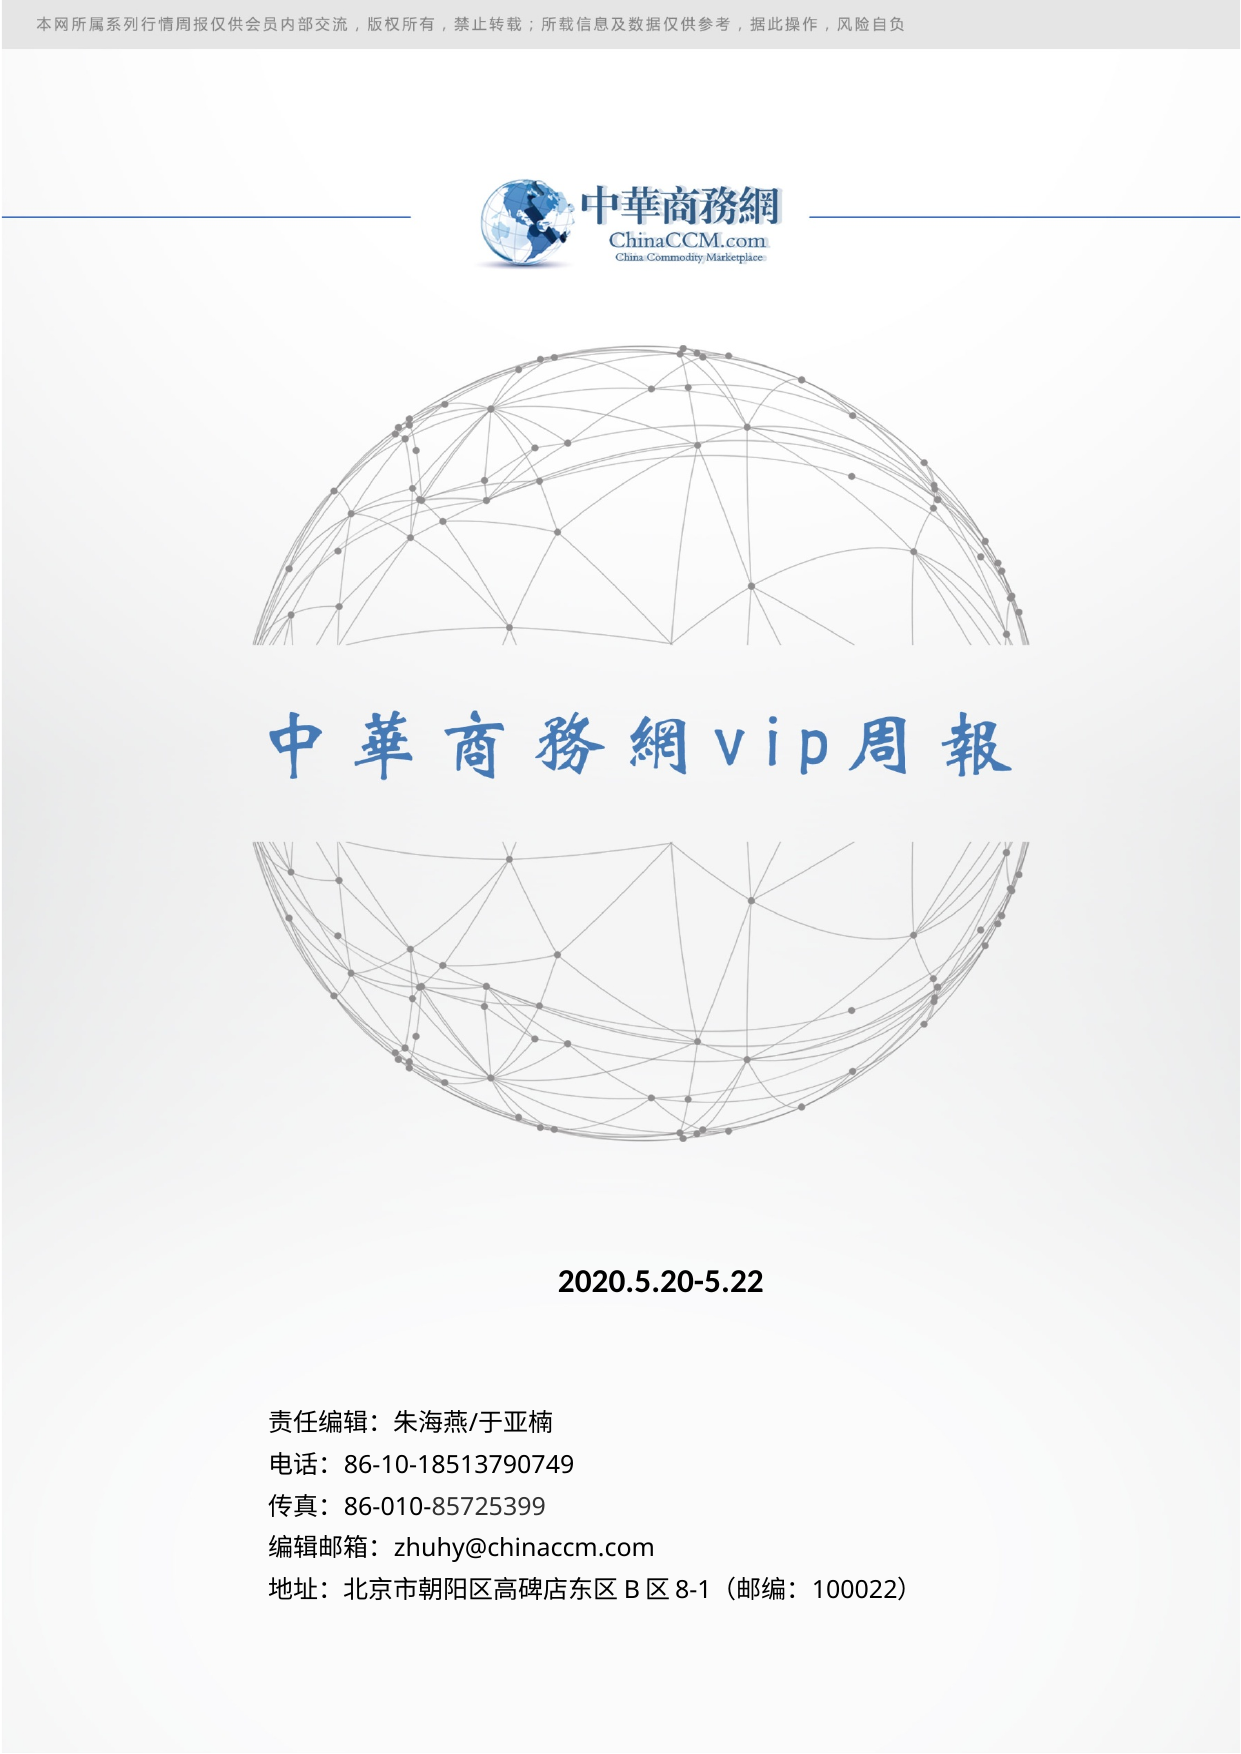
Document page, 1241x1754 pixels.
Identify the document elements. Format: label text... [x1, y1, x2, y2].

picture [1, 0, 1241, 1753]
text 小金属周报目录 [177, 194, 1063, 259]
